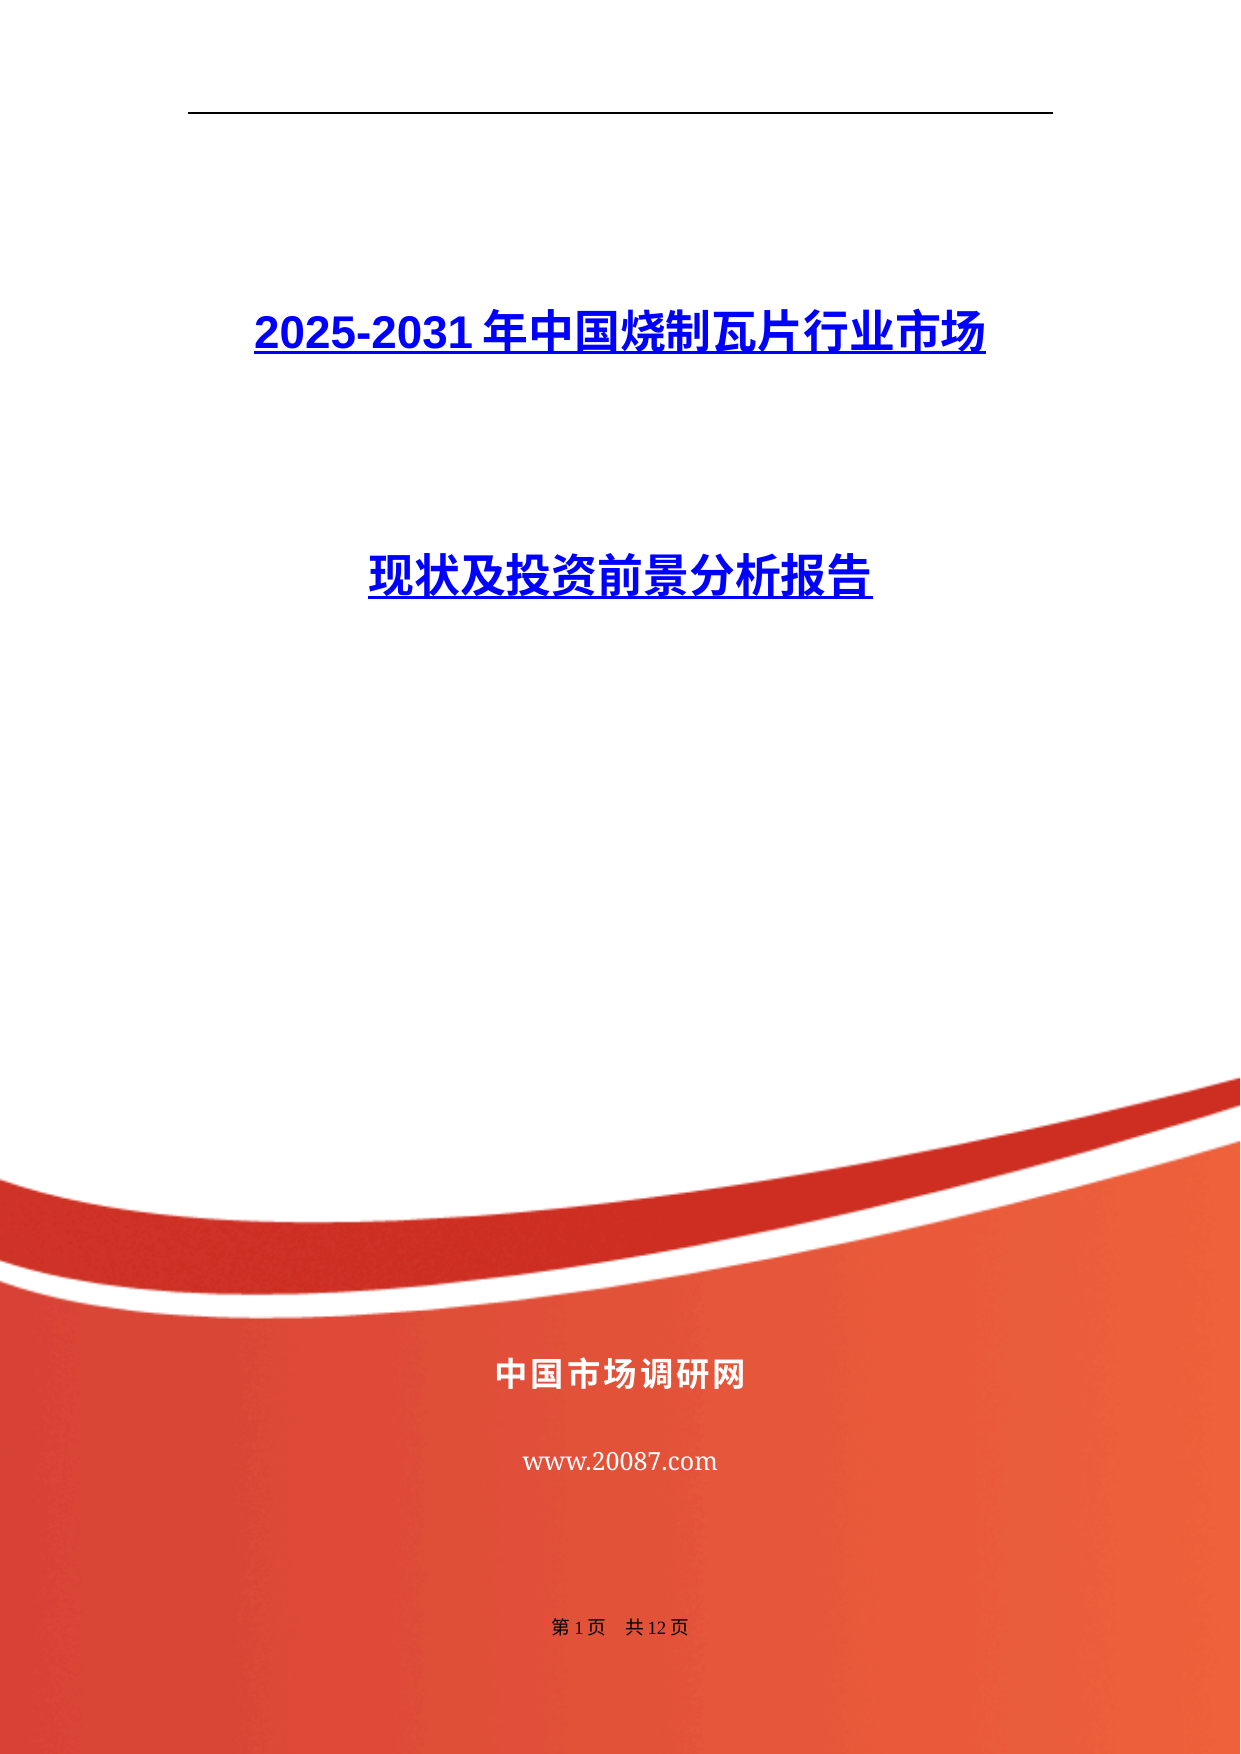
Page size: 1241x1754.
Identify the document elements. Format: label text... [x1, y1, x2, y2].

picture [0, 1006, 1241, 1754]
table_header 2025-2031年中国烧制瓦片行业市场现状及投资前景分析报告 [188, 207, 1053, 773]
text www.20087.com [187, 1428, 1053, 1493]
subtitle 中国市场调研网 [187, 1339, 1053, 1404]
